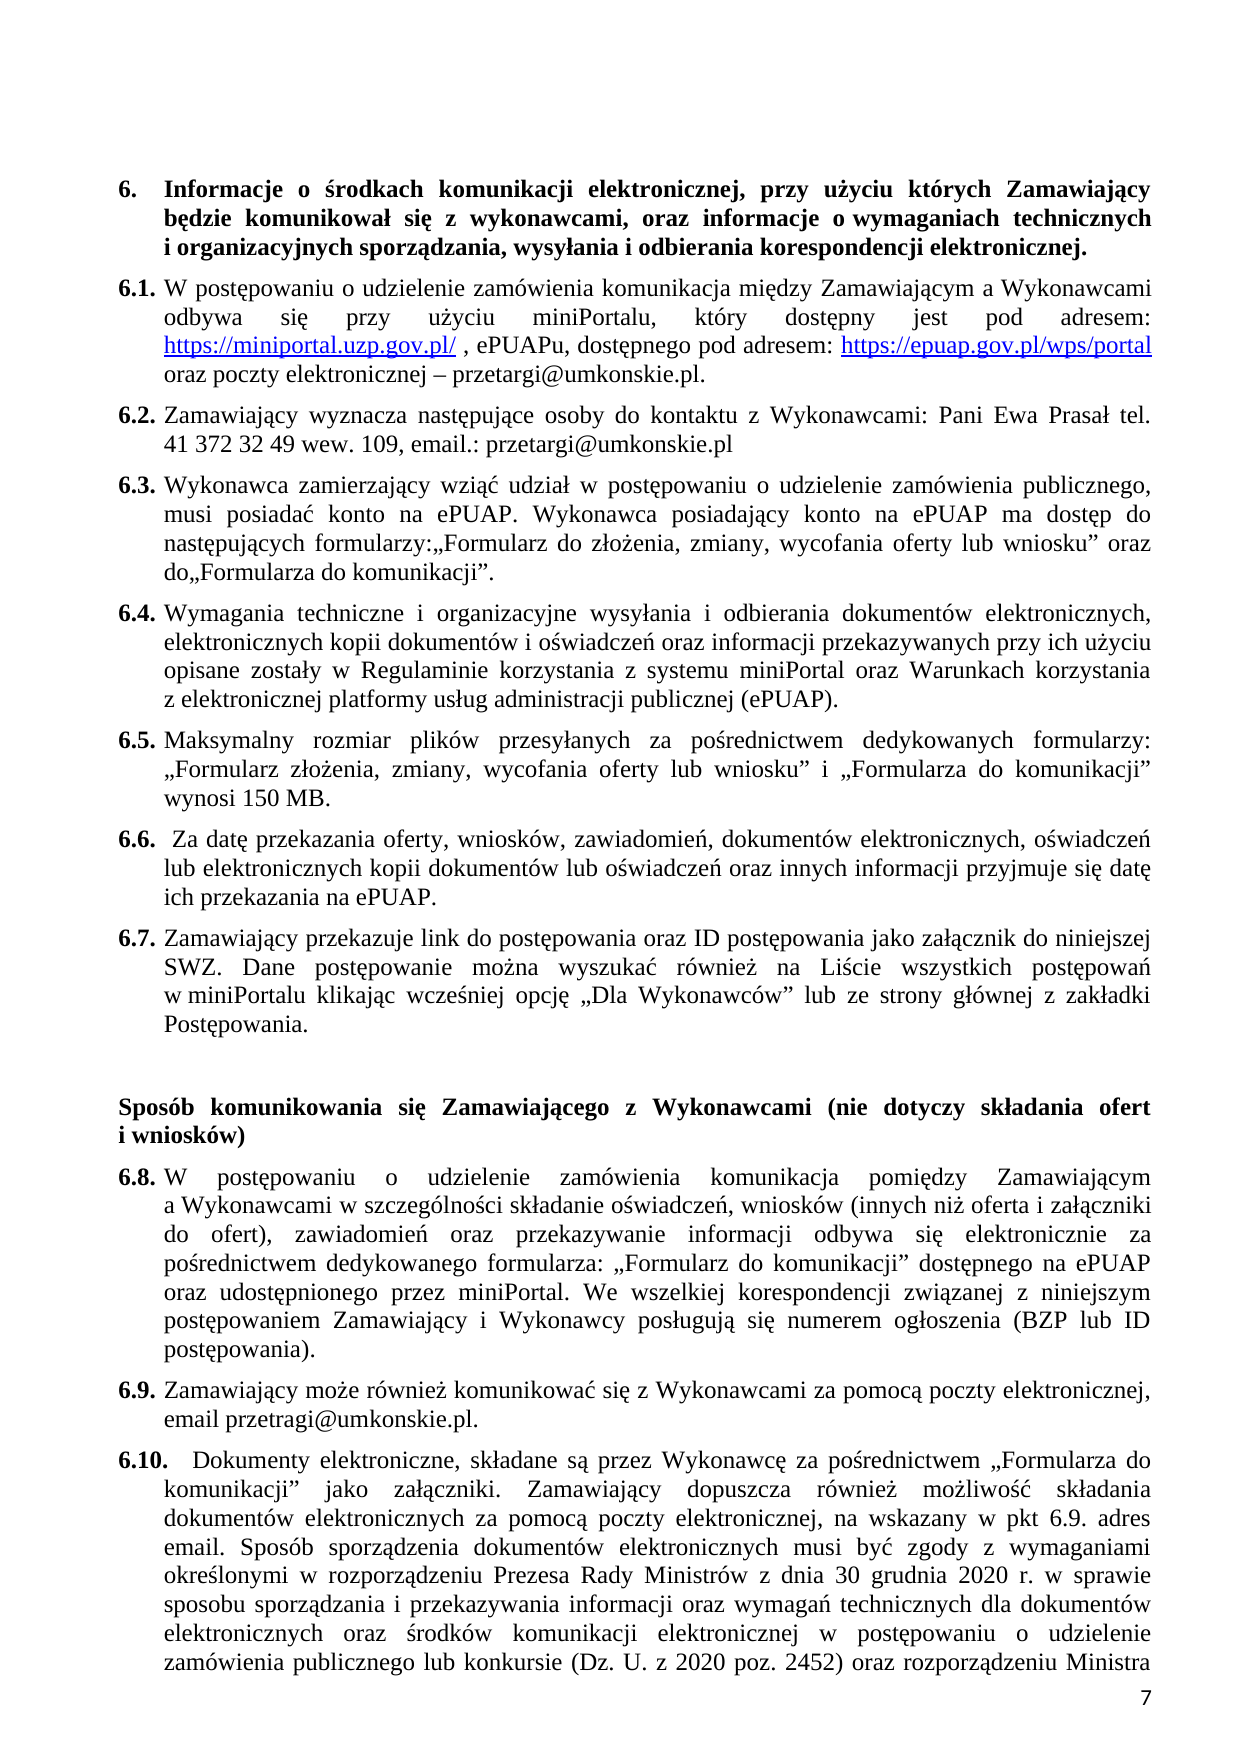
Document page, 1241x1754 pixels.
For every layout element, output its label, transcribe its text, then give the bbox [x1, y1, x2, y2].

list Informacje o środkach komunikacji elektronicznej, przy użyciu których Zamawiający będzie komunikował się z wykonawcami, oraz informacje o wymaganiach technicznych i organizacyjnych sporządzania, wysyłania i odbierania korespondencji elektronicznej. [118, 174, 1152, 260]
list Maksymalny rozmiar plików przesyłanych za pośrednictwem dedykowanych formularzy: „Formularz złożenia, zmiany, wycofania oferty lub wniosku” i „Formularza do komunikacji” wynosi 150 MB. [118, 725, 1152, 812]
list Zamawiający przekazuje link do postępowania oraz ID postępowania jako załącznik do niniejszej SWZ. Dane postępowanie można wyszukać również na Liście wszystkich postępowań w miniPortalu klikając wcześniej opcję „Dla Wykonawców” lub ze strony głównej z zakładki Postępowania. [118, 923, 1152, 1038]
list Wymagania techniczne i organizacyjne wysyłania i odbierania dokumentów elektronicznych, elektronicznych kopii dokumentów i oświadczeń oraz informacji przekazywanych przy ich użyciu opisane zostały w Regulaminie korzystania z systemu miniPortal oraz Warunkach korzystania z elektronicznej platformy usług administracji publicznej (ePUAP). [118, 598, 1152, 713]
list Wykonawca zamierzający wziąć udział w postępowaniu o udzielenie zamówienia publicznego, musi posiadać konto na ePUAP. Wykonawca posiadający konto na ePUAP ma dostęp do następujących formularzy:„Formularz do złożenia, zmiany, wycofania oferty lub wniosku” oraz do„Formularza do komunikacji”. [118, 470, 1152, 585]
list Za datę przekazania oferty, wniosków, zawiadomień, dokumentów elektronicznych, oświadczeń lub elektronicznych kopii dokumentów lub oświadczeń oraz innych informacji przyjmuje się datę ich przekazania na ePUAP. [118, 824, 1152, 910]
list Zamawiający może również komunikować się z Wykonawcami za pomocą poczty elektronicznej, email przetragi@umkonskie.pl. [118, 1375, 1152, 1433]
list W postępowaniu o udzielenie zamówienia komunikacja pomiędzy Zamawiającym a Wykonawcami w szczególności składanie oświadczeń, wniosków (innych niż oferta i załączniki do ofert), zawiadomień oraz przekazywanie informacji odbywa się elektronicznie za pośrednictwem dedykowanego formularza: „Formularz do komunikacji” dostępnego na ePUAP oraz udostępnionego przez miniPortal. We wszelkiej korespondencji związanej z niniejszym postępowaniem Zamawiający i Wykonawcy posługują się numerem ogłoszenia (BZP lub ID postępowania). [118, 1162, 1152, 1363]
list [118, 1445, 1152, 1675]
list W postępowaniu o udzielenie zamówienia komunikacja między Zamawiającym a Wykonawcami odbywa się przy użyciu miniPortalu, który dostępny jest pod adresem: https://miniportal.uzp.gov.pl/ , ePUAPu, dostępnego pod adresem: https://epuap.gov.pl/wps/portal oraz poczty elektronicznej – przetargi@umkonskie.pl. [118, 273, 1152, 388]
list Zamawiający wyznacza następujące osoby do kontaktu z Wykonawcami: Pani Ewa Prasał tel. 41 372 32 49 wew. 109, email.: przetargi@umkonskie.pl [118, 400, 1152, 458]
text Sposób komunikowania się Zamawiającego z Wykonawcami (nie dotyczy składania ofert i wniosków) [118, 1092, 1152, 1149]
